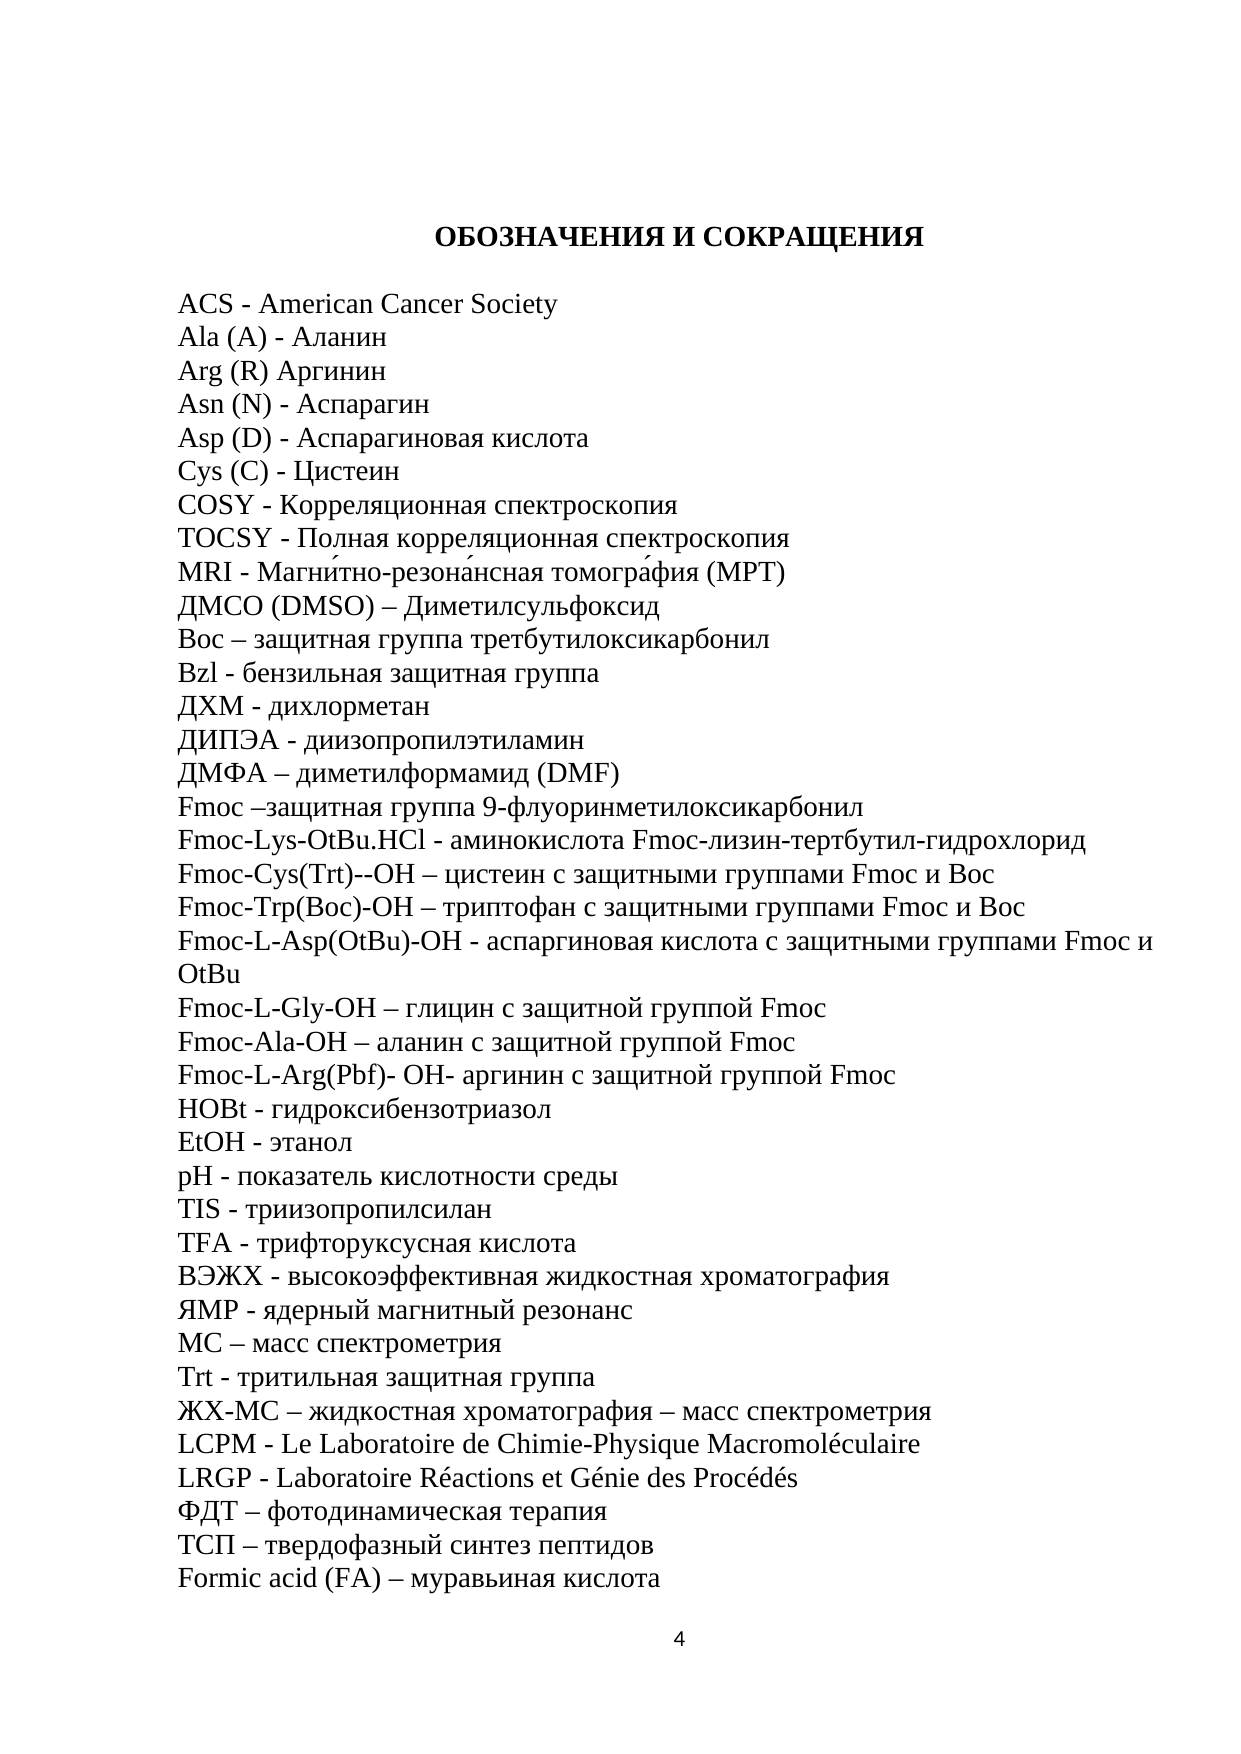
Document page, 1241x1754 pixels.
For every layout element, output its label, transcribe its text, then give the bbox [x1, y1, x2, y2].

text Ala (A) - Аланин [177, 319, 1181, 353]
text ДМФА – диметилформамид (DMF) [177, 755, 1181, 789]
text Arg (R) Аргинин [177, 353, 1181, 386]
text Fmoc-Ala-OH – аланин с защитной группой Fmoc [177, 1024, 1181, 1057]
text Fmoc-Lys-OtBu.HCl - аминокислота Fmoc-лизин-тертбутил-гидрохлорид [177, 822, 1181, 856]
text ВЭЖХ - высокоэффективная жидкостная хроматография [177, 1258, 1181, 1292]
text HOBt - гидроксибензотриазол [177, 1091, 1181, 1124]
text МС – масс спектрометрия [177, 1326, 1181, 1359]
text COSY - Корреляционная спектроскопия [177, 487, 1181, 521]
text Fmoc-L-Gly-OH – глицин с защитной группой Fmoc [177, 990, 1181, 1024]
text ACS - American Cancer Society [177, 286, 1181, 319]
text Trt - тритильная защитная группа [177, 1359, 1181, 1393]
text Fmoc-L-Arg(Pbf)- ОН- аргинин с защитной группой Fmoc [177, 1057, 1181, 1091]
text ФДТ – фотодинамическая терапия [177, 1493, 1181, 1527]
text LCPM - Le Laboratoire de Chimie-Physique Macromoléculaire [177, 1426, 1181, 1460]
text ДИПЭА - диизопропилэтиламин [177, 722, 1181, 755]
text Asn (N) - Аспарагин [177, 386, 1181, 420]
text Cys (C) - Цистеин [177, 453, 1181, 487]
text ОБОЗНАЧЕНИЯ И СОКРАЩЕНИЯ [177, 219, 1181, 252]
text TOCSY - Полная корреляционная спектроскопия [177, 521, 1181, 554]
text рН - показатель кислотности среды [177, 1158, 1181, 1191]
text Bzl - бензильная защитная группа [177, 655, 1181, 688]
text ЖХ-МС – жидкостная хроматография – масс спектрометрия [177, 1393, 1181, 1426]
text ДМСО (DMSO) – Диметилсульфоксид [177, 588, 1181, 621]
text Fmoc-Cys(Trt)--OH – цистеин с защитными группами Fmoc и Boc [177, 856, 1181, 889]
text ЯМР - ядерный магнитный резонанс [177, 1292, 1181, 1326]
text Fmoc-Trp(Boc)-OH – триптофан с защитными группами Fmoc и Boc [177, 889, 1181, 923]
text Boc – защитная группа третбутилоксикарбонил [177, 621, 1181, 655]
text TIS - триизопропилсилан [177, 1191, 1181, 1225]
text EtOH - этанол [177, 1124, 1181, 1158]
text ТСП – твердофазный синтез пептидов [177, 1527, 1181, 1560]
text MRI - Магни́тно-резона́нсная томогра́фия (МРТ) [177, 554, 1181, 588]
text LRGP - Laboratoire Réactions et Génie des Procédés [177, 1460, 1181, 1493]
text Fmoc –защитная группа 9-флуоринметилоксикарбонил [177, 789, 1181, 822]
text Asp (D) - Аспарагиновая кислота [177, 420, 1181, 453]
text Formic acid (FA) – муравьиная кислота [177, 1560, 1181, 1594]
text ДХМ - дихлорметан [177, 688, 1181, 722]
text Fmoc-L-Asp(OtBu)-OH - аспаргиновая кислота с защитными группами Fmoc и OtBu [177, 923, 1181, 990]
text TFA - трифторуксусная кислота [177, 1225, 1181, 1258]
